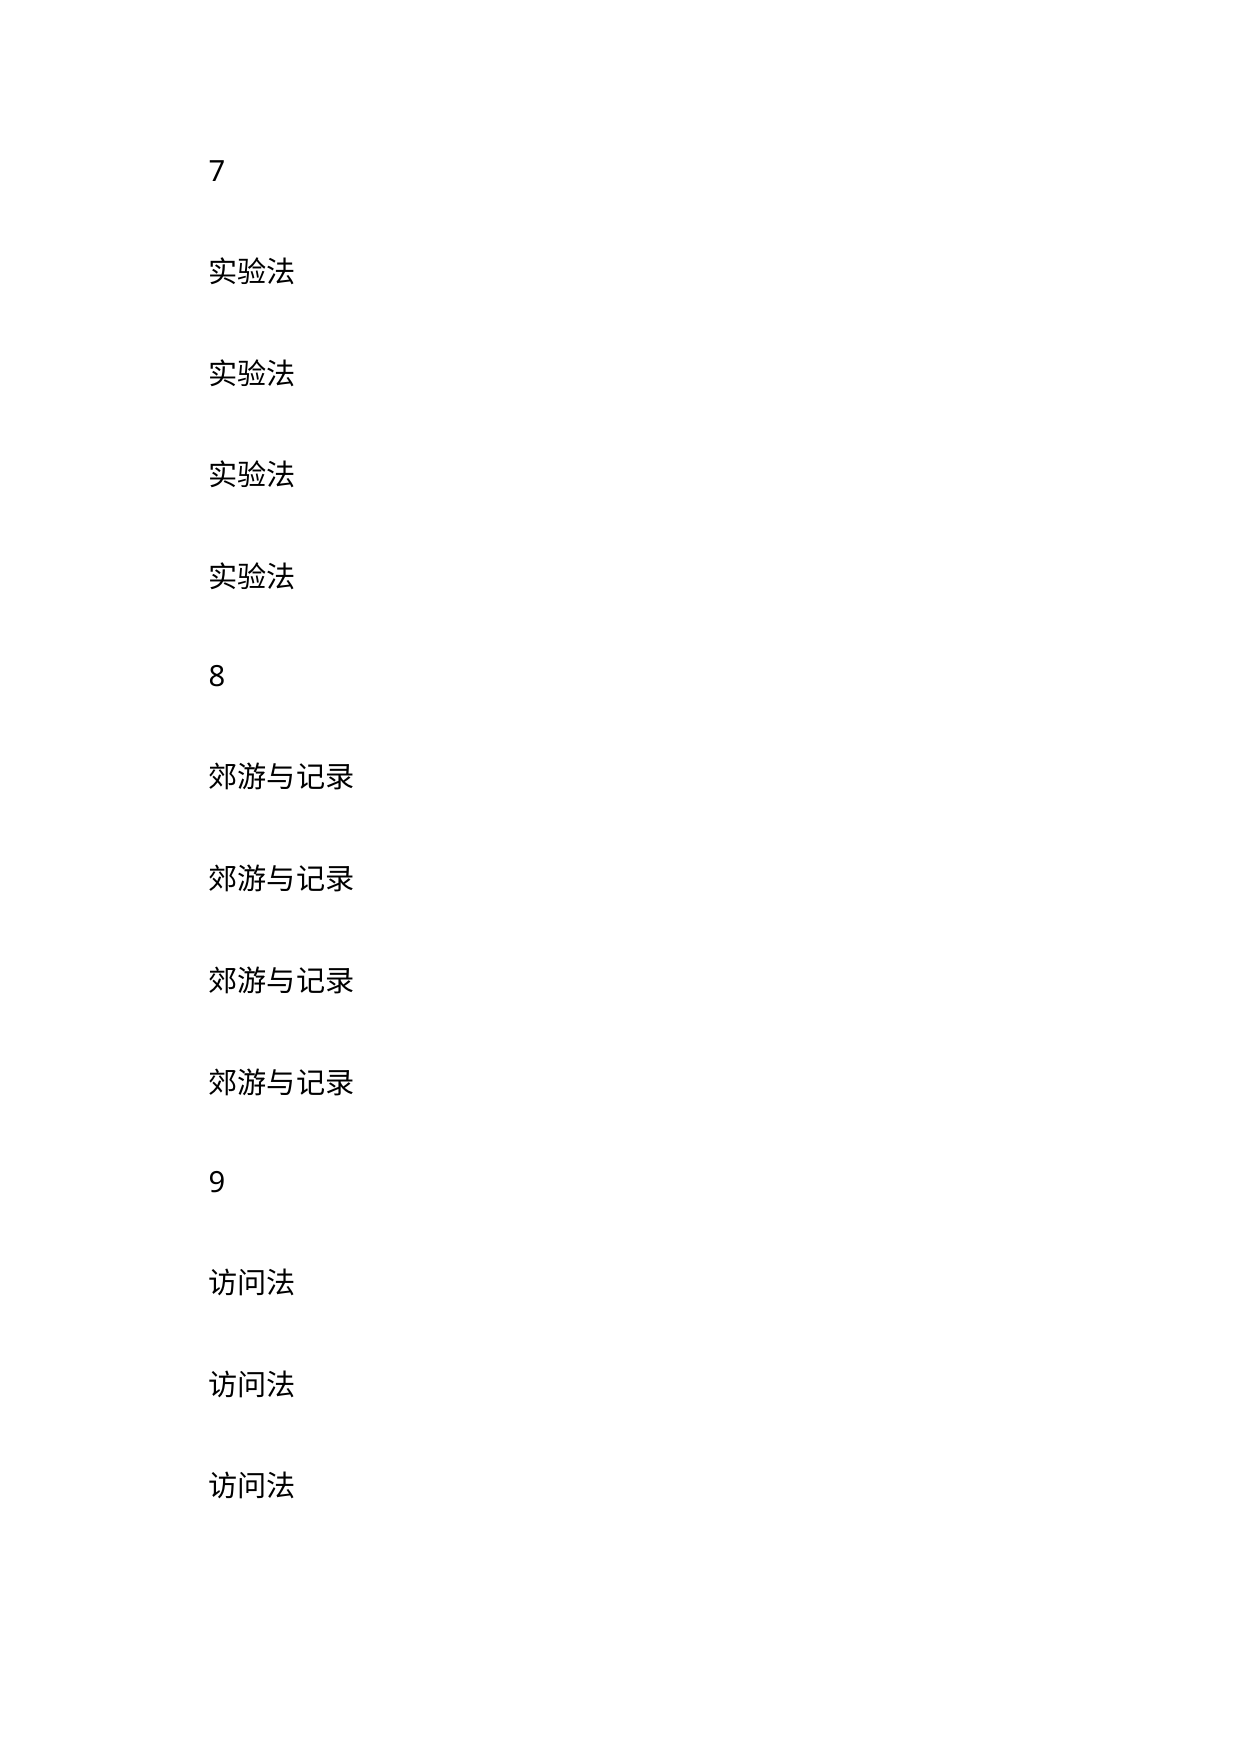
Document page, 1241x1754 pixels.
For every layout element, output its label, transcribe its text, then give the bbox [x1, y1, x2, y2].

text 9 [150, 1161, 1090, 1201]
text 访问法 [150, 1259, 1090, 1302]
text 7 [150, 150, 1090, 190]
text 郊游与记录 [150, 957, 1090, 1000]
text 实验法 [150, 248, 1090, 291]
text 郊游与记录 [150, 754, 1090, 796]
text 访问法 [150, 1361, 1090, 1403]
text 郊游与记录 [150, 1059, 1090, 1102]
text 实验法 [150, 350, 1090, 392]
text 实验法 [150, 554, 1090, 596]
text 8 [150, 656, 1090, 695]
text 访问法 [150, 1463, 1090, 1505]
text 郊游与记录 [150, 856, 1090, 898]
text 实验法 [150, 452, 1090, 494]
